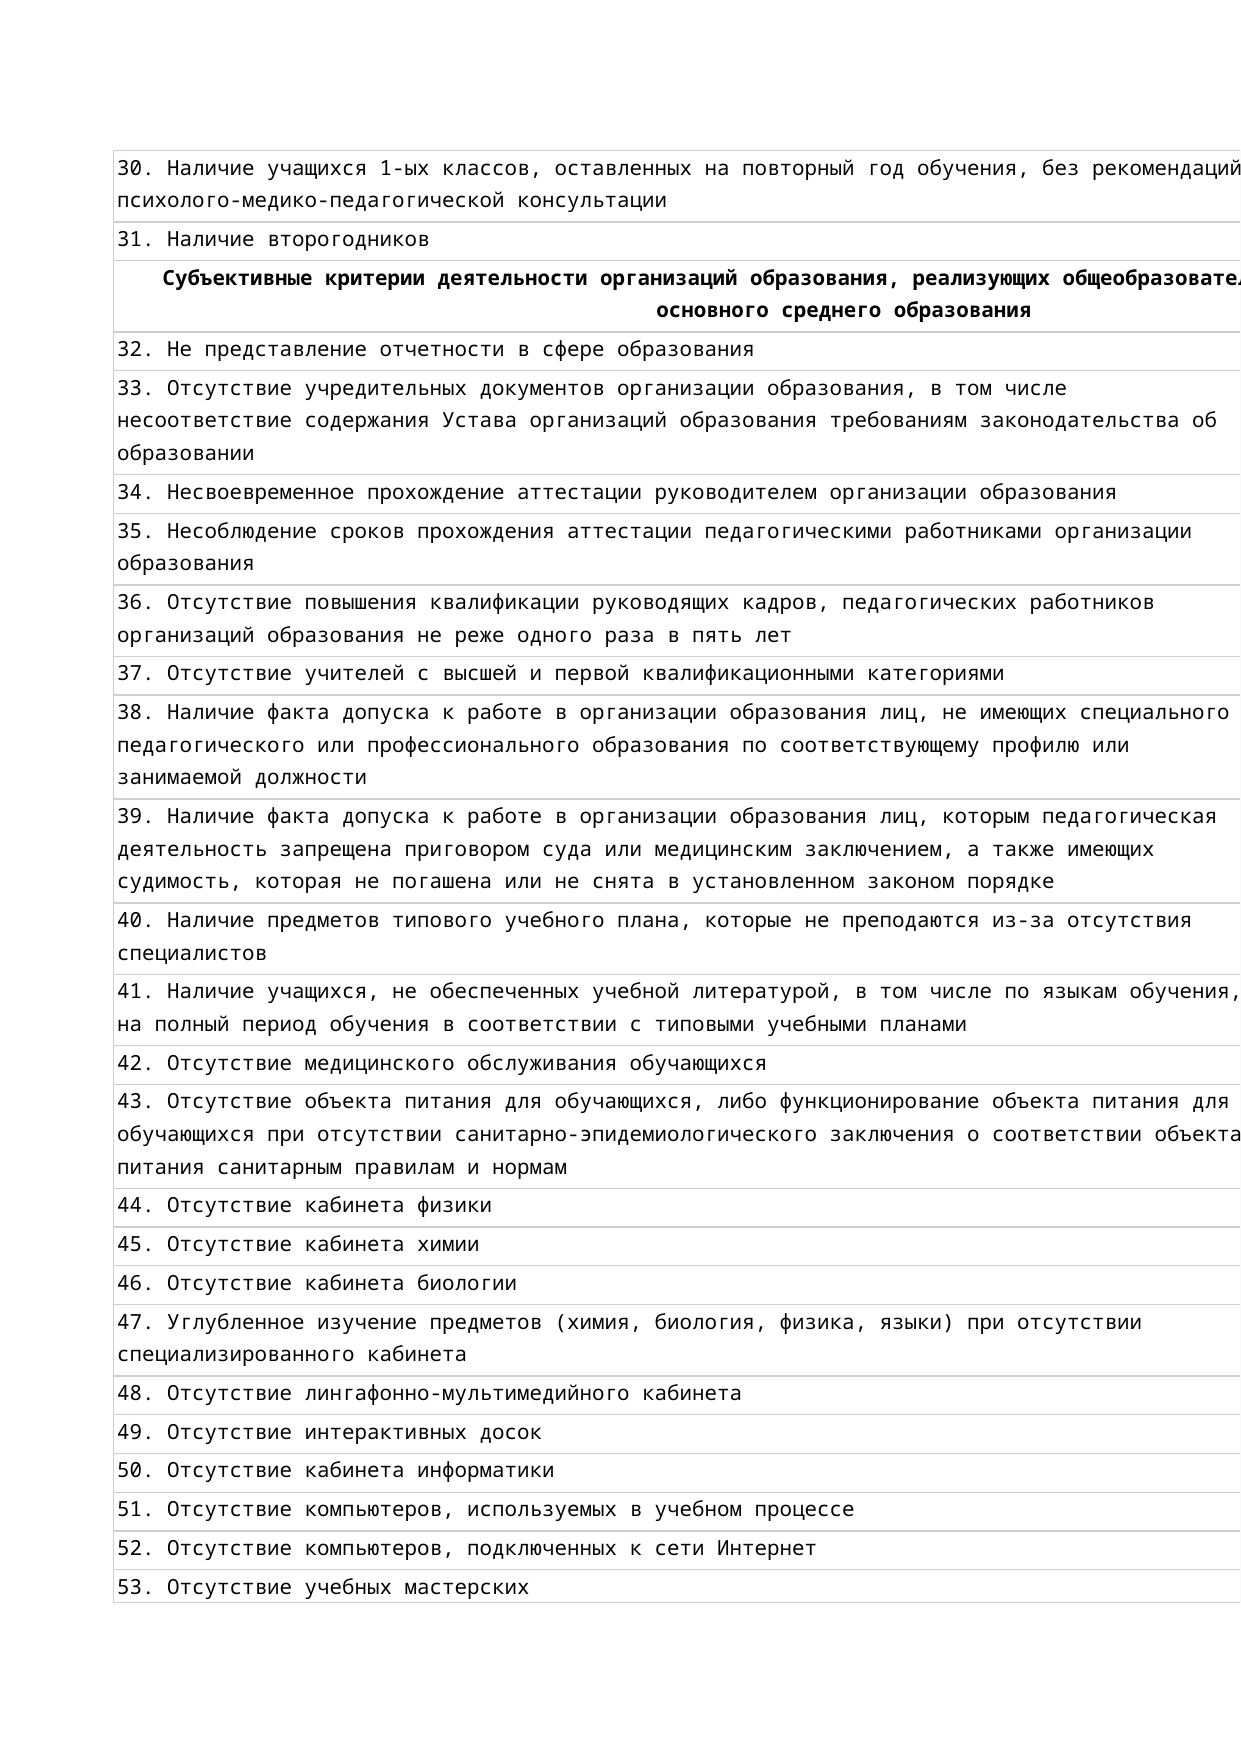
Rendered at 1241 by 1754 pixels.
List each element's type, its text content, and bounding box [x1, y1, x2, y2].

table_cell 38. Наличие факта допуска к работе в организации образования лиц, не имеющих специального педагогического или профессионального образования по соответствующему профилю или занимаемой должности [114, 696, 1240, 798]
table_cell 39. Наличие факта допуска к работе в организации образования лиц, которым педагогическая деятельность запрещена приговором суда или медицинским заключением, а также имеющих судимость, которая не погашена или не снята в установленном законом порядке [114, 800, 1240, 902]
table_cell 50. Отсутствие кабинета информатики [114, 1454, 1240, 1492]
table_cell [114, 1570, 1240, 1602]
table_cell 34. Несвоевременное прохождение аттестации руководителем организации образования [114, 475, 1240, 513]
table_cell Субъективные критерии деятельности организаций образования, реализующих общеобразовательные учебные программы основного среднего образования [114, 261, 1240, 331]
table_cell 52. Отсутствие компьютеров, подключенных к сети Интернет [114, 1532, 1240, 1569]
table_cell 31. Наличие второгодников [114, 223, 1240, 260]
table_cell 35. Несоблюдение сроков прохождения аттестации педагогическими работниками организации образования [114, 514, 1240, 584]
table_cell 37. Отсутствие учителей с высшей и первой квалификационными категориями [114, 657, 1240, 694]
table_cell 45. Отсутствие кабинета химии [114, 1228, 1240, 1265]
table_cell 33. Отсутствие учредительных документов организации образования, в том числе несоответствие содержания Устава организаций образования требованиям законодательства об образовании [114, 371, 1240, 474]
table_cell 41. Наличие учащихся, не обеспеченных учебной литературой, в том числе по языкам обучения, на полный период обучения в соответствии с типовыми учебными планами [114, 975, 1240, 1045]
table_cell 48. Отсутствие лингафонно-мультимедийного кабинета [114, 1377, 1240, 1414]
table_cell 40. Наличие предметов типового учебного плана, которые не преподаются из-за отсутствия специалистов [114, 904, 1240, 974]
table_cell 46. Отсутствие кабинета биологии [114, 1266, 1240, 1304]
table_cell 36. Отсутствие повышения квалификации руководящих кадров, педагогических работников организаций образования не реже одного раза в пять лет [114, 586, 1240, 656]
table_cell 44. Отсутствие кабинета физики [114, 1189, 1240, 1226]
table_cell 32. Не представление отчетности в сфере образования [114, 333, 1240, 370]
table_cell 42. Отсутствие медицинского обслуживания обучающихся [114, 1046, 1240, 1084]
table_cell 43. Отсутствие объекта питания для обучающихся, либо функционирование объекта питания для обучающихся при отсутствии санитарно-эпидемиологического заключения о соответствии объекта питания санитарным правилам и нормам [114, 1085, 1240, 1188]
table_cell 49. Отсутствие интерактивных досок [114, 1415, 1240, 1453]
table_cell 47. Углубленное изучение предметов (химия, биология, физика, языки) при отсутствии специализированного кабинета [114, 1305, 1240, 1375]
table_cell 30. Наличие учащихся 1-ых классов, оставленных на повторный год обучения, без рекомендаций психолого-медико-педагогической консультации [114, 151, 1240, 221]
table_cell 51. Отсутствие компьютеров, используемых в учебном процессе [114, 1493, 1240, 1530]
